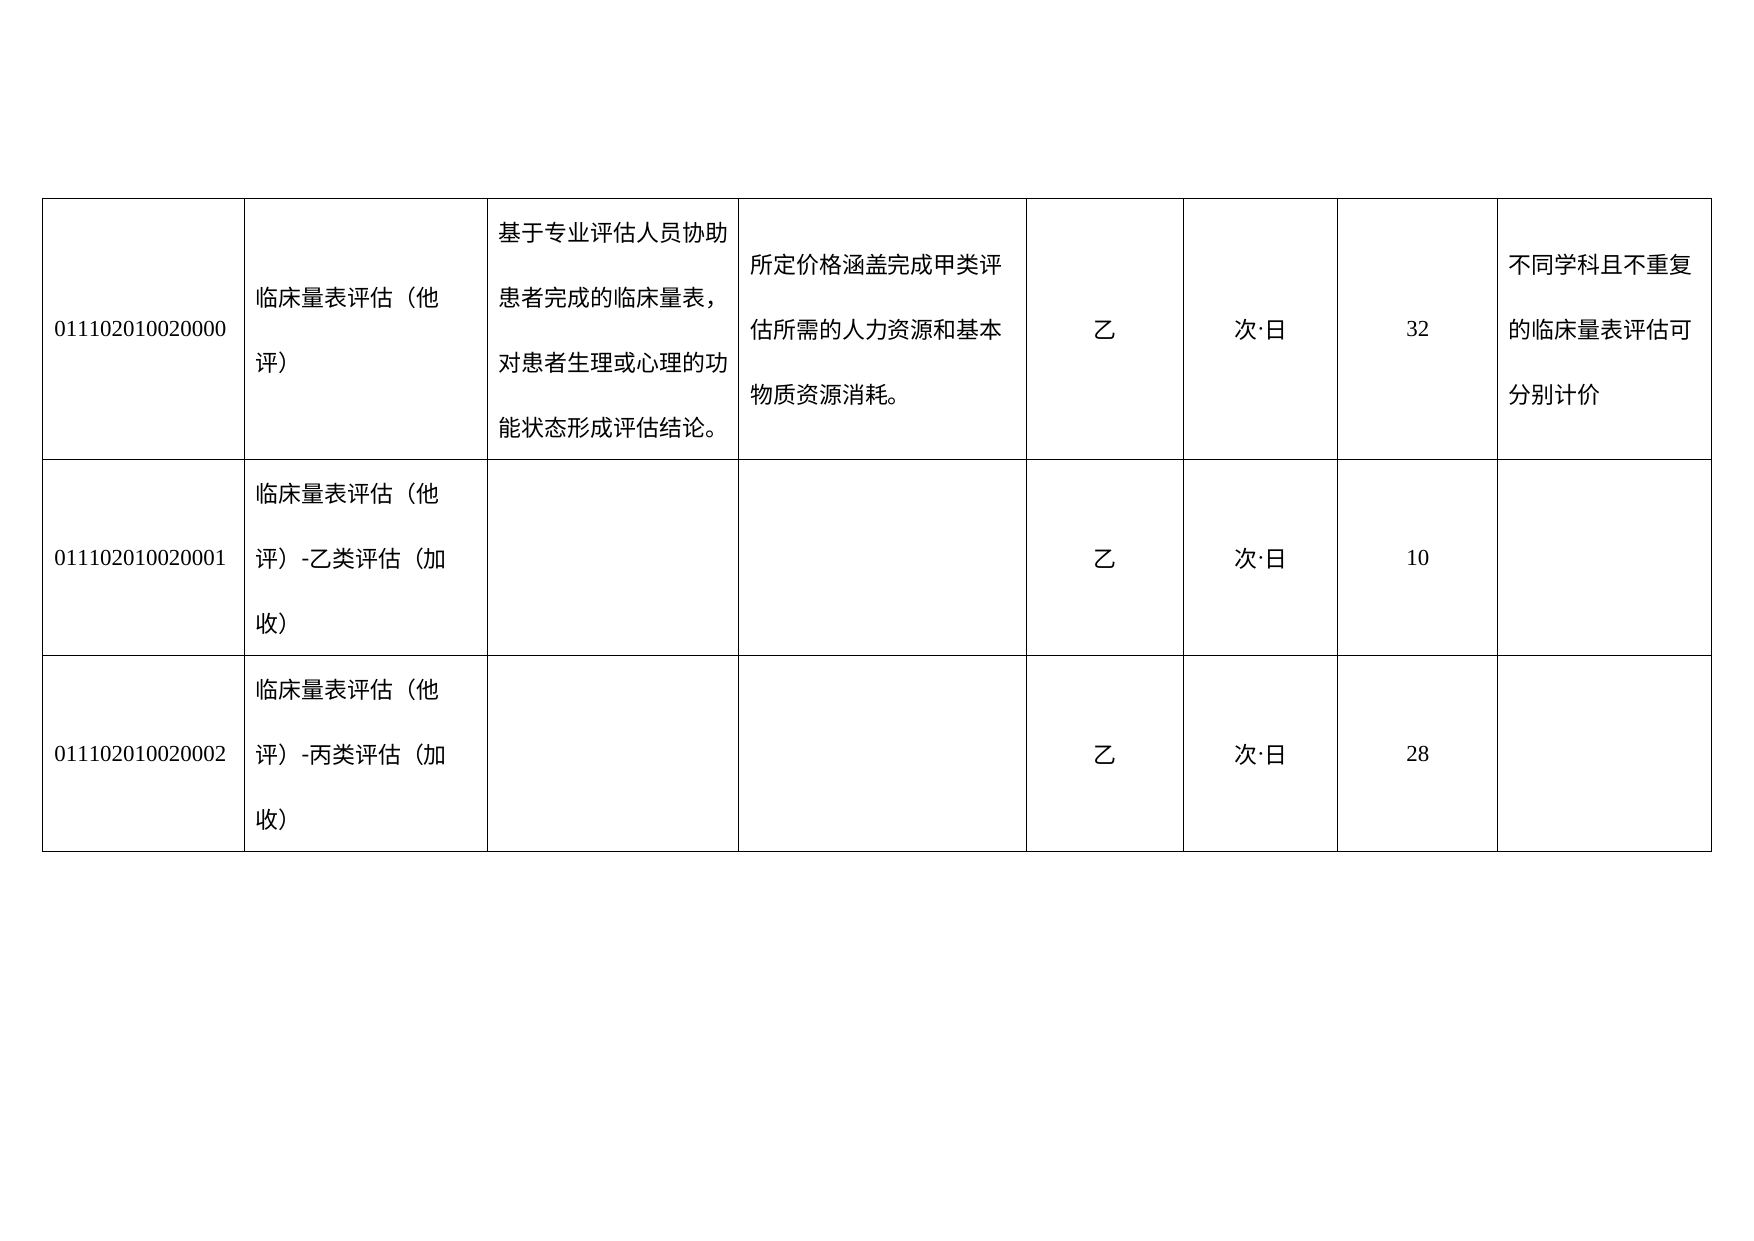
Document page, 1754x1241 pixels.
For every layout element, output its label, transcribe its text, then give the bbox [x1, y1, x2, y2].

table_cell 次·日 [1184, 656, 1337, 851]
table_cell 临床量表评估（他评）-乙类评估（加收） [245, 460, 487, 655]
table_cell 次·日 [1184, 199, 1337, 459]
table_cell [1498, 460, 1711, 655]
table_cell 乙 [1027, 460, 1183, 655]
table_cell [739, 460, 1026, 655]
table_cell 不同学科且不重复的临床量表评估可分别计价 [1498, 199, 1711, 459]
table_cell [1498, 656, 1711, 851]
table_cell 所定价格涵盖完成甲类评估所需的人力资源和基本物质资源消耗。 [739, 199, 1026, 459]
table_cell 32 [1338, 199, 1497, 459]
table_cell 乙 [1027, 199, 1183, 459]
table_cell 28 [1338, 656, 1497, 851]
table_cell 011102010020002 [43, 656, 244, 851]
table_cell 011102010020001 [43, 460, 244, 655]
table_cell 临床量表评估（他评）-丙类评估（加收） [245, 656, 487, 851]
table_cell [488, 656, 738, 851]
table_cell 次·日 [1184, 460, 1337, 655]
table_cell 临床量表评估（他评） [245, 199, 487, 459]
table_cell [739, 656, 1026, 851]
table_cell 10 [1338, 460, 1497, 655]
table_cell 乙 [1027, 656, 1183, 851]
table_cell 011102010020000 [43, 199, 244, 459]
table_cell [488, 460, 738, 655]
table_cell 基于专业评估人员协助患者完成的临床量表，对患者生理或心理的功能状态形成评估结论。 [488, 199, 738, 459]
